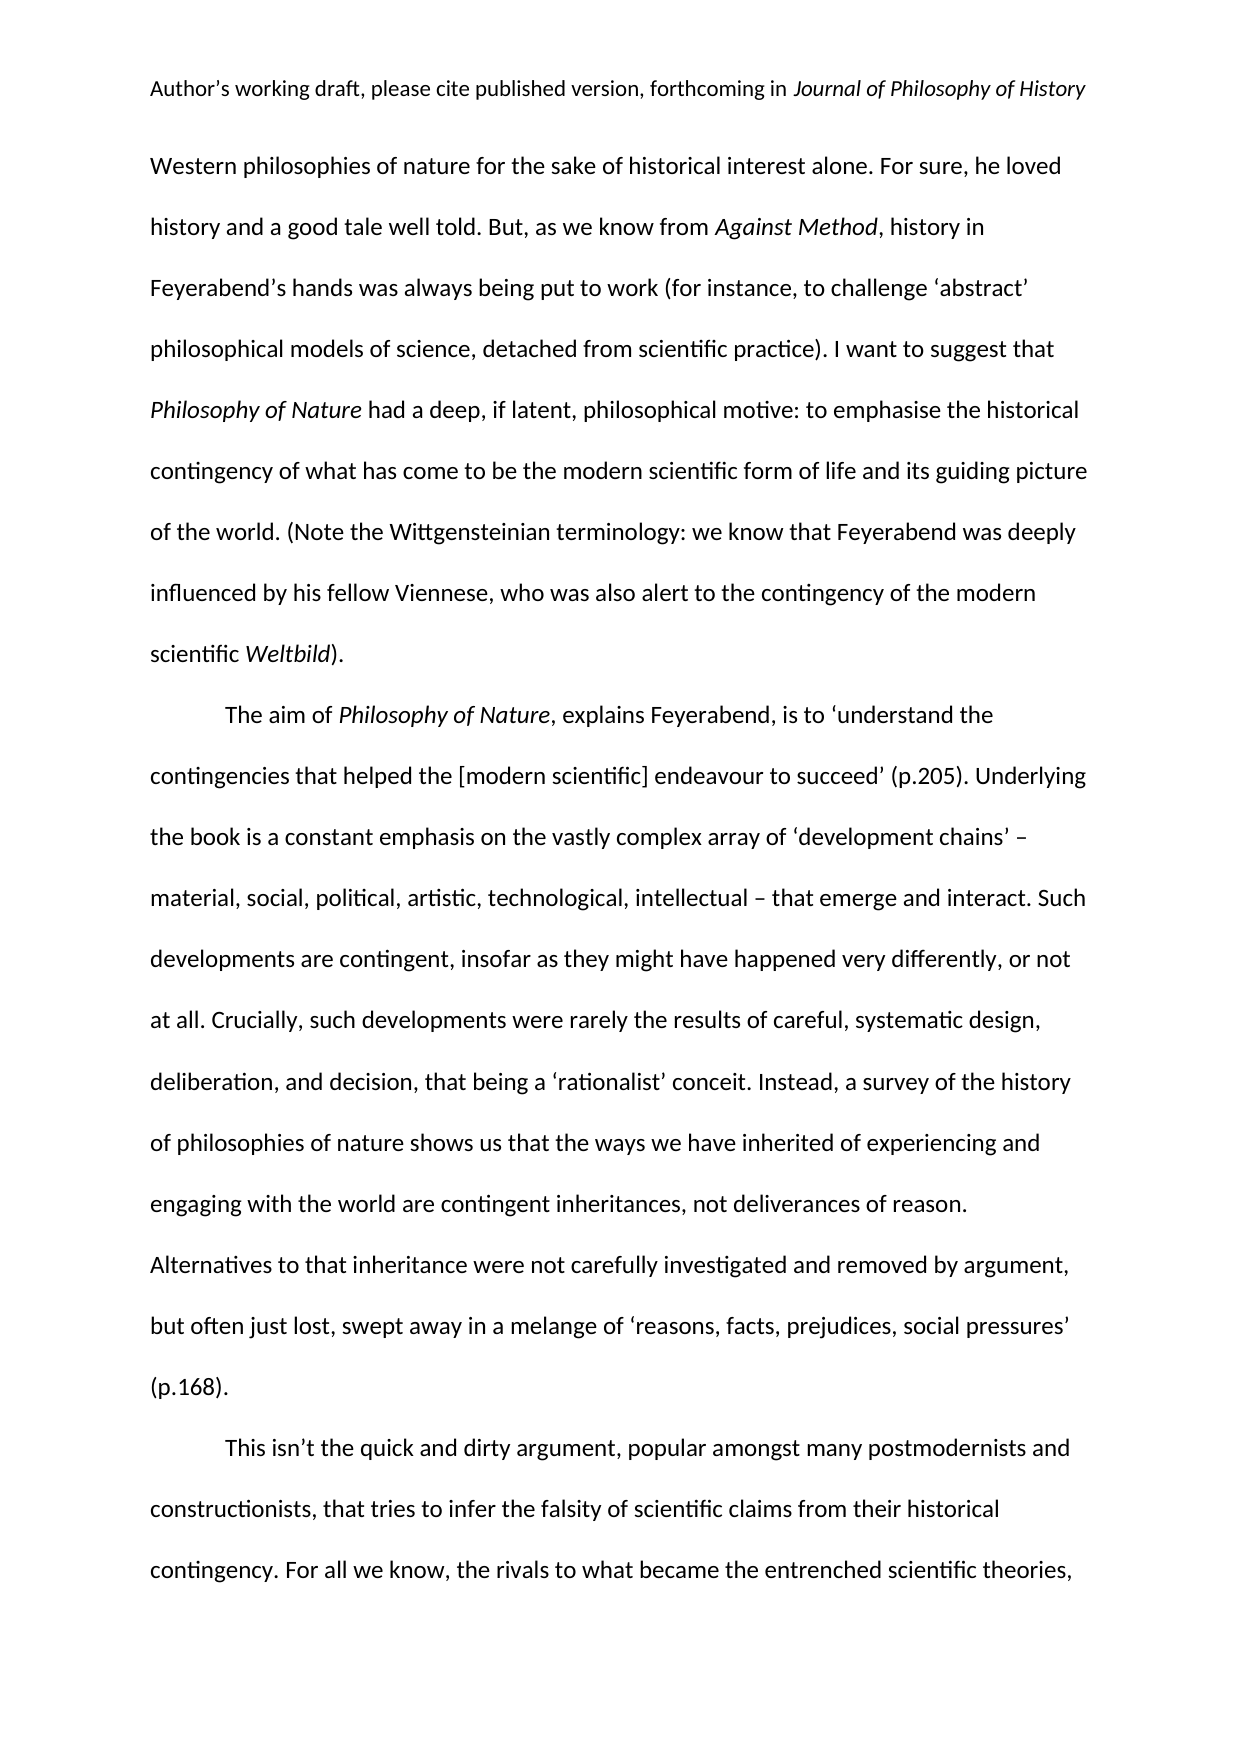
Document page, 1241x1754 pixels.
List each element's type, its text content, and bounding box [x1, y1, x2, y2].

text The aim of Philosophy of Nature, explains Feyerabend, is to ‘understand the contingencies that helped the [modern scientific] endeavour to succeed’ (p.205). Underlying the book is a constant emphasis on the vastly complex array of ‘development chains’ – material, social, political, artistic, technological, intellectual – that emerge and interact. Such developments are contingent, insofar as they might have happened very differently, or not at all. Crucially, such developments were rarely the results of careful, systematic design, deliberation, and decision, that being a ‘rationalist’ conceit. Instead, a survey of the history of philosophies of nature shows us that the ways we have inherited of experiencing and engaging with the world are contingent inheritances, not deliverances of reason. Alternatives to that inheritance were not carefully investigated and removed by argument, but often just lost, swept away in a melange of ‘reasons, facts, prejudices, social pressures’ (p.168). [150, 699, 1090, 1401]
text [150, 1432, 1090, 1584]
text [150, 150, 1090, 669]
